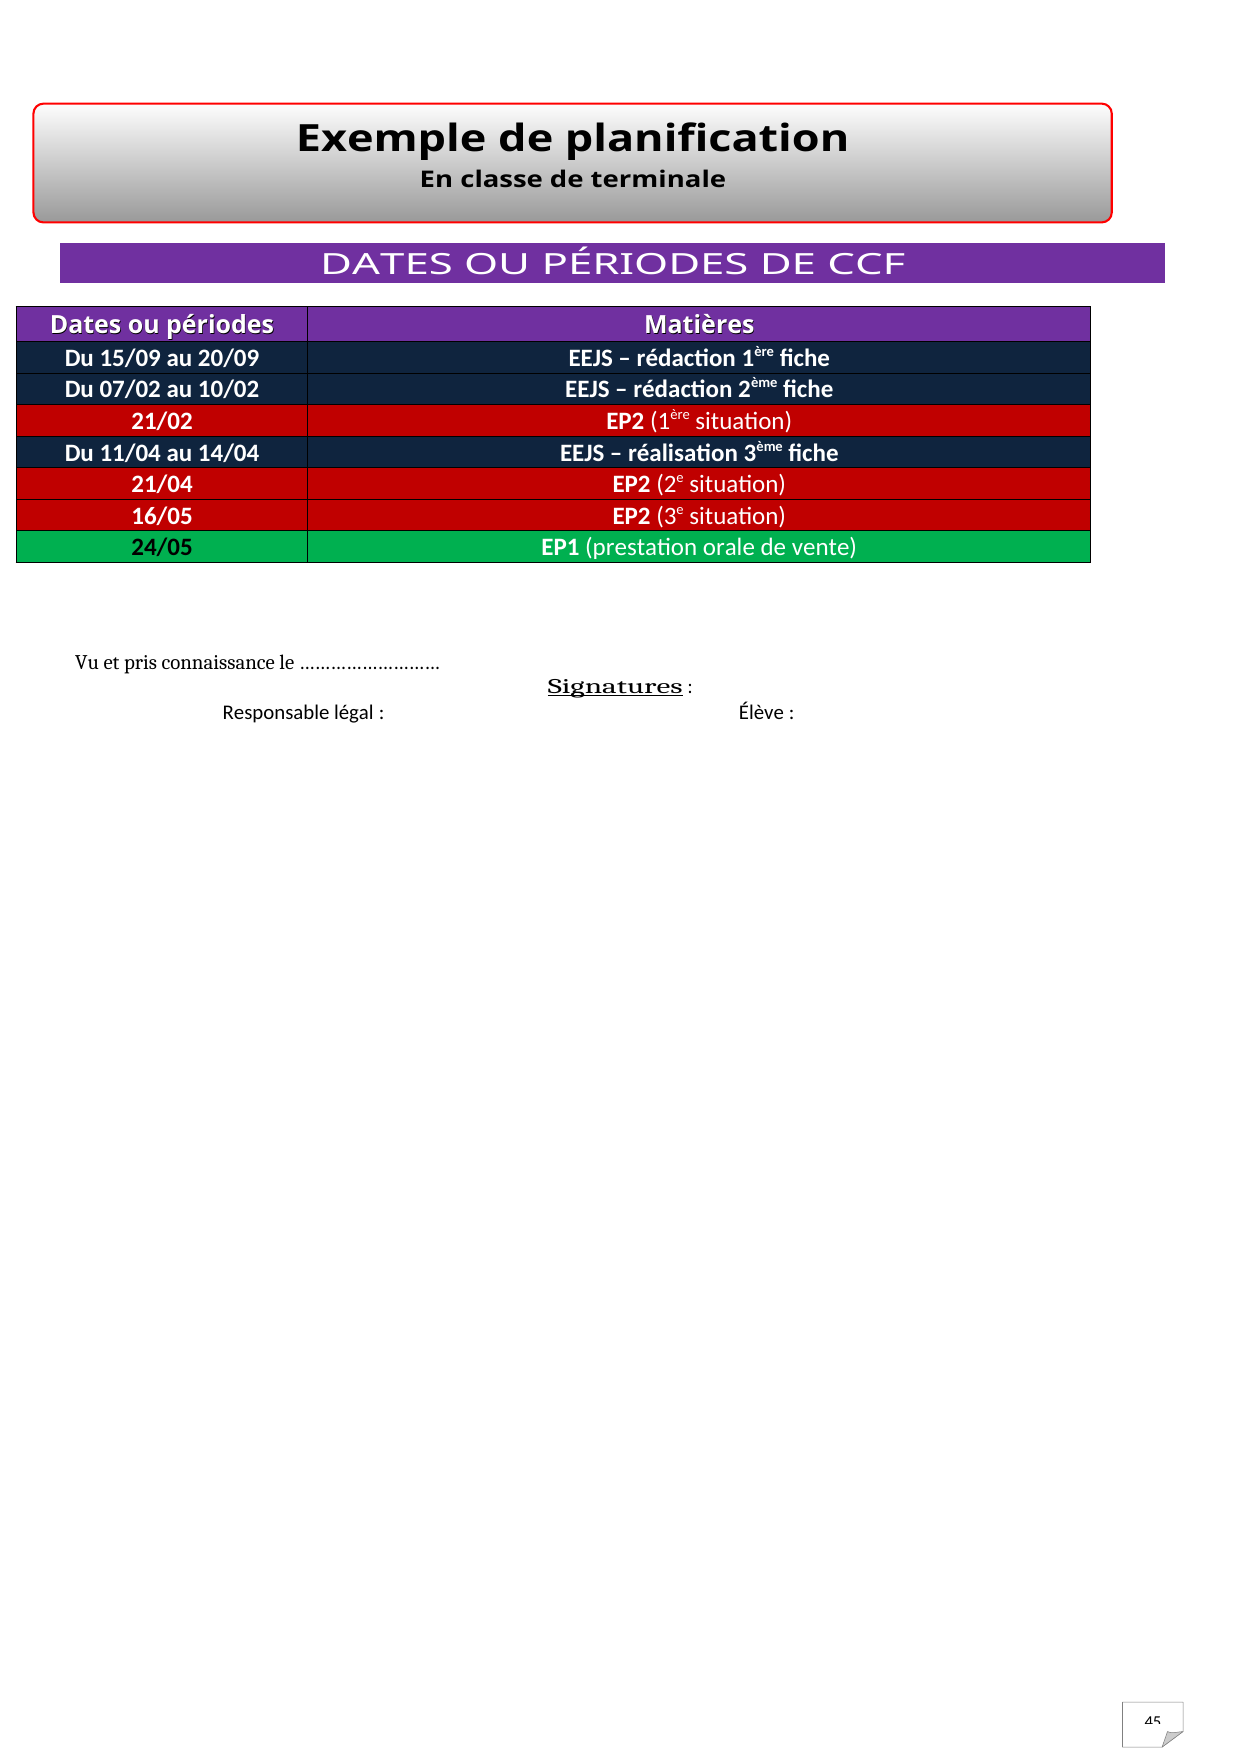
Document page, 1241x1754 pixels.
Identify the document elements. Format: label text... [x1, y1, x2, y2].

text Responsable légal : Élève : [119, 699, 1165, 724]
table_cell EEJS – rédaction 2ème fiche [308, 374, 1090, 404]
table_cell 21/04 [17, 468, 307, 499]
table_cell Du 07/02 au 10/02 [17, 374, 307, 404]
table_cell 21/02 [17, 405, 307, 436]
table_cell Du 15/09 au 20/09 [17, 342, 307, 373]
table_cell EP2 (2e situation) [308, 468, 1090, 499]
text Vu et pris connaissance le ……………………… [75, 651, 1165, 675]
table_cell EP1 (prestation orale de vente) [308, 531, 1090, 562]
table_cell Du 11/04 au 14/04 [17, 437, 307, 467]
table_cell EP2 (3e situation) [308, 500, 1090, 530]
table_header Dates ou périodes [17, 307, 307, 341]
table_cell EEJS – rédaction 1ère fiche [308, 342, 1090, 373]
table_header Matières [308, 307, 1090, 341]
text Signatures : [75, 675, 1165, 699]
table_cell 16/05 [17, 500, 307, 530]
table_cell EEJS – réalisation 3ème fiche [308, 437, 1090, 467]
text DATES OU PÉRIODES DE CCF [60, 243, 1165, 283]
table_cell EP2 (1ère situation) [308, 405, 1090, 436]
table_cell 24/05 [17, 531, 307, 562]
